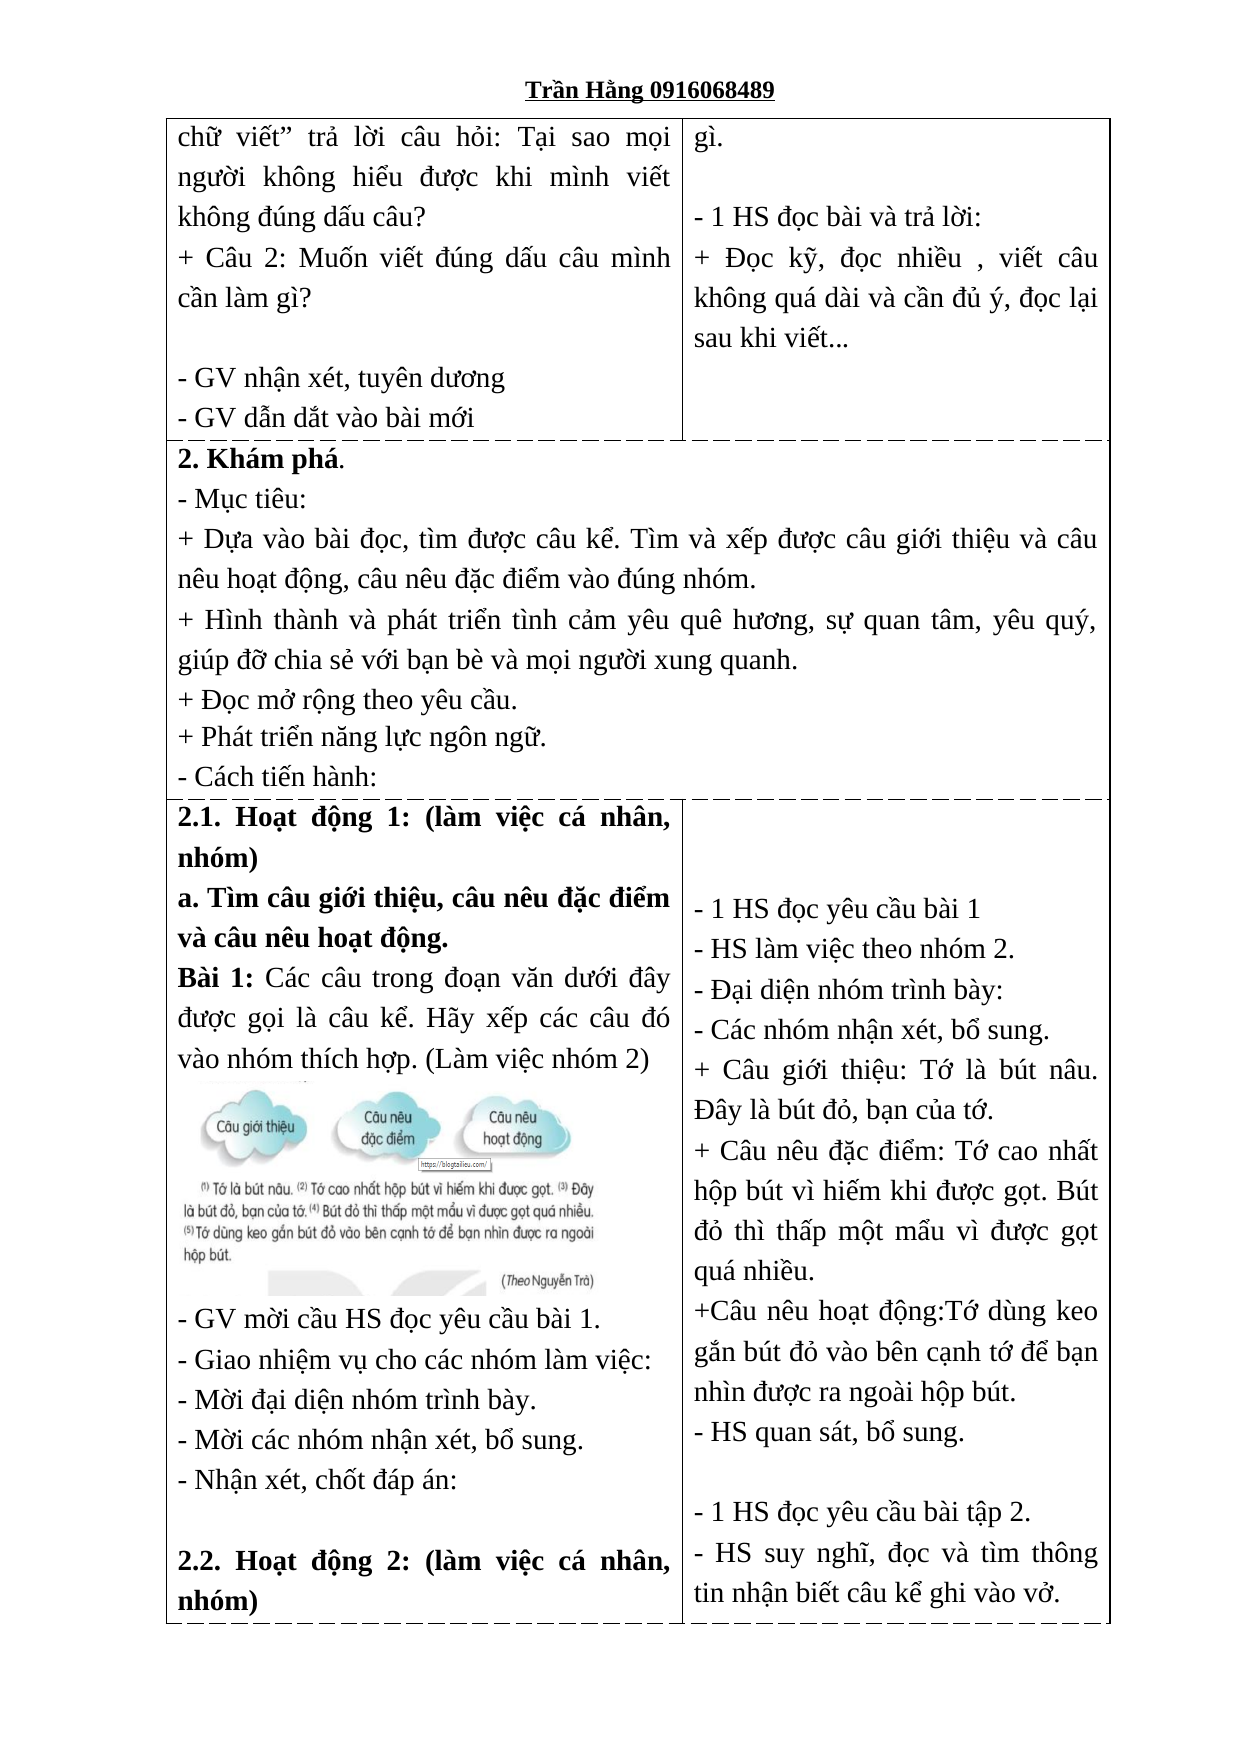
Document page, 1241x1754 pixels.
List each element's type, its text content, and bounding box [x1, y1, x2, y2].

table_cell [167, 799, 682, 1622]
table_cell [683, 119, 1109, 440]
picture [177, 1081, 613, 1296]
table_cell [683, 799, 1109, 1622]
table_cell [167, 119, 682, 440]
table_cell 2. Khám phá. - Mục tiêu: + Dựa vào bài đọc, tìm được câu kể. Tìm và xếp được câu giới thiệu và câu nêu hoạt động, câu nêu đặc điểm vào đúng nhóm. + Hình thành và phát triển tình cảm yêu quê hương, sự quan tâm, yêu quý, giúp đỡ chia sẻ với bạn bè và mọi người xung quanh. + Đọc mở rộng theo yêu cầu. + Phát triển năng lực ngôn ngữ. - Cách tiến hành: [167, 440, 1109, 798]
